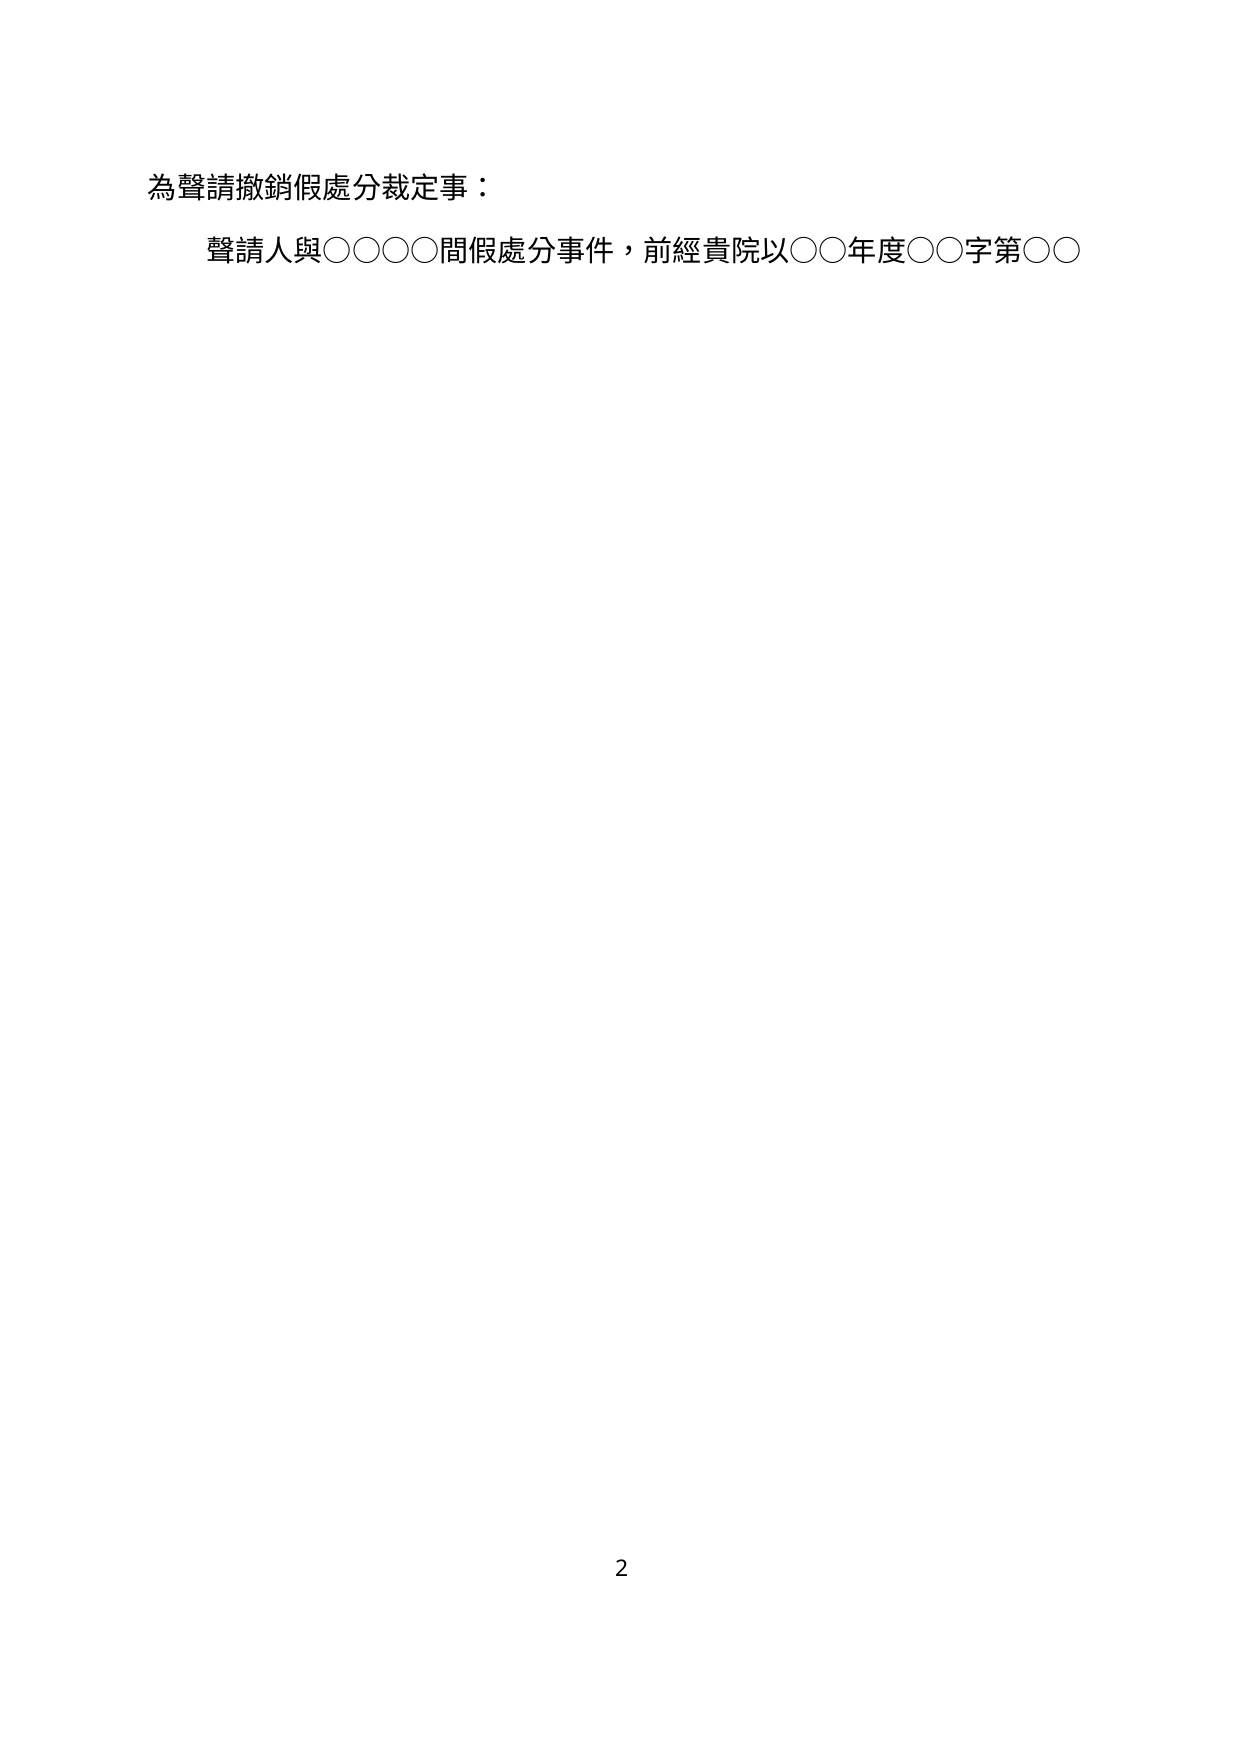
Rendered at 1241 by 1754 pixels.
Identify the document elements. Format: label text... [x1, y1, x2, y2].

text 聲請人與○○○○間假處分事件，前經貴院以○○年度○○字第○○ [206, 228, 1119, 270]
text 為聲請撤銷假處分裁定事： [148, 164, 1119, 207]
